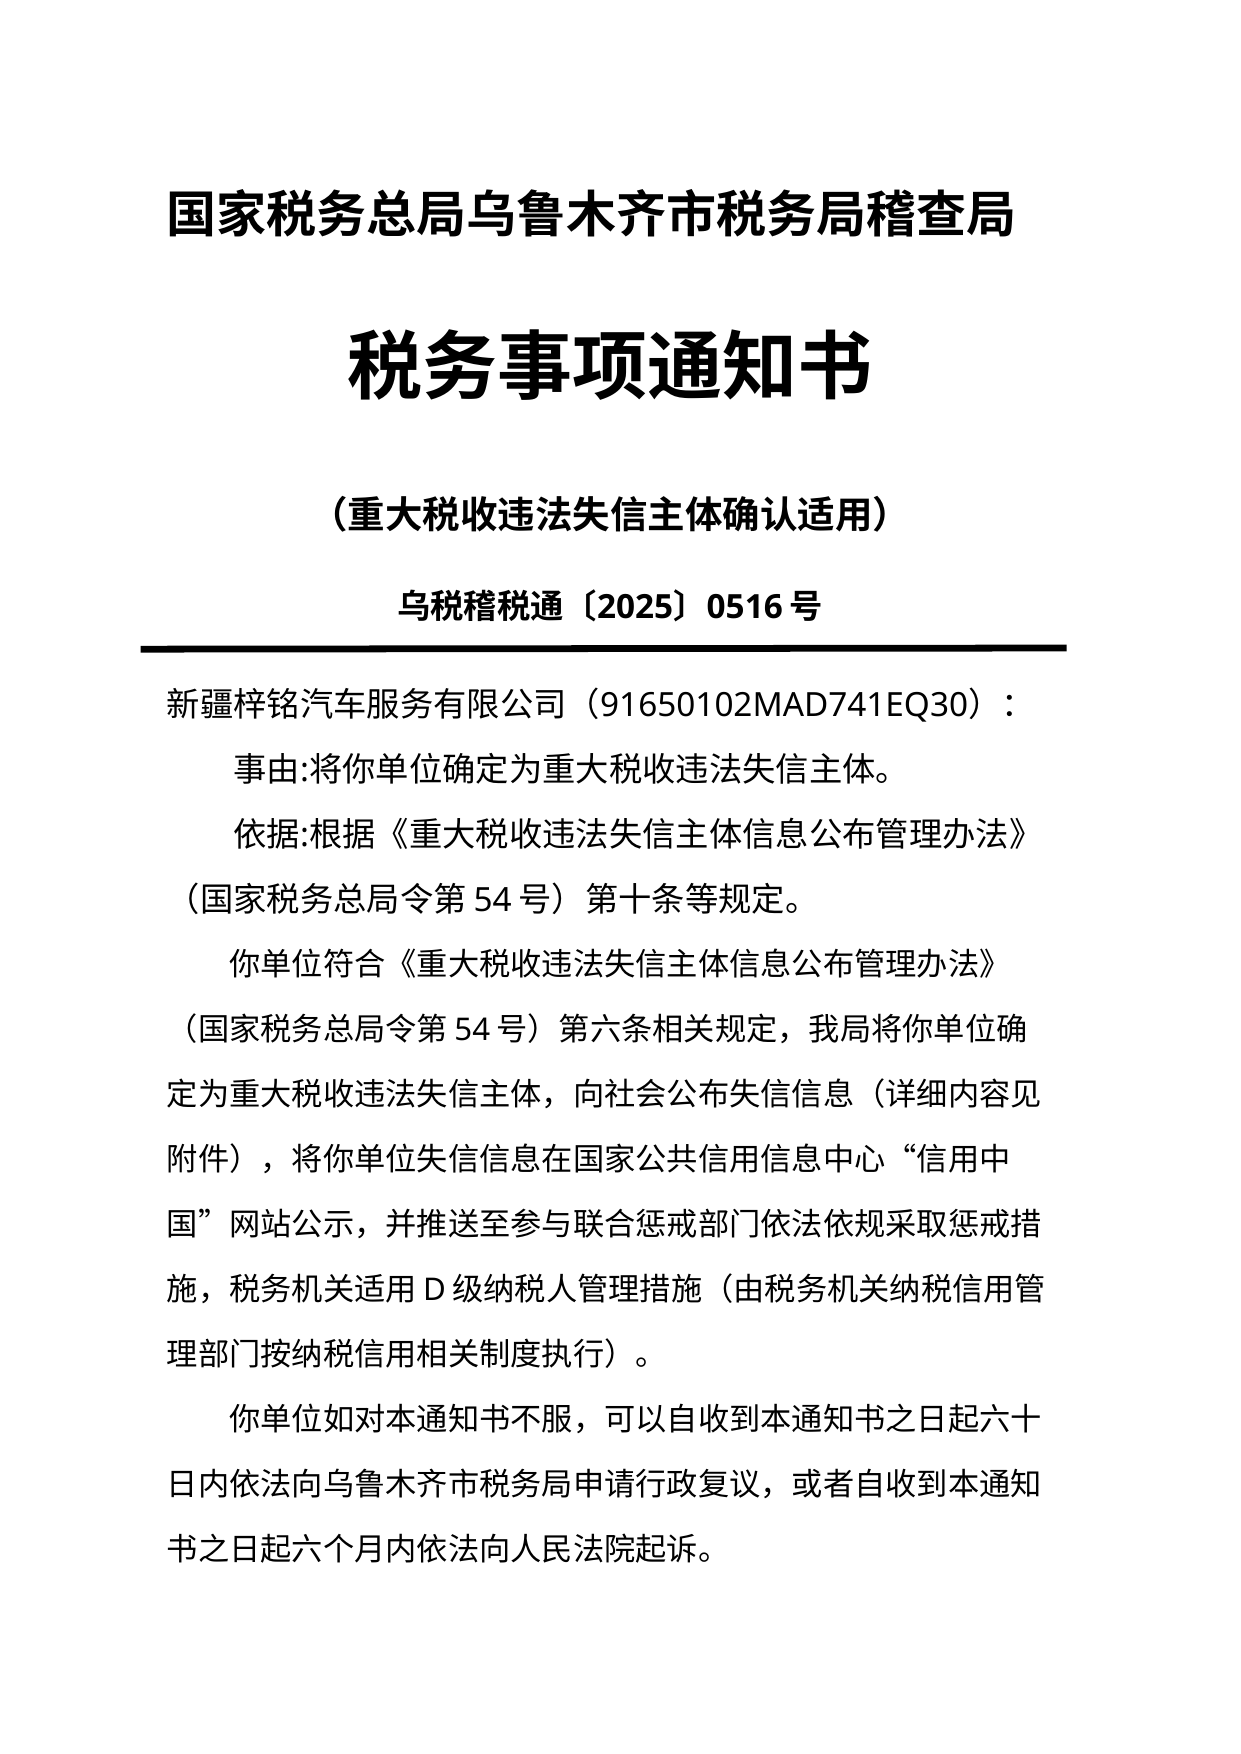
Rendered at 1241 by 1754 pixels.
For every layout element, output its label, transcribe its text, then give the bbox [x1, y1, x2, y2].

text （重大税收违法失信主体确认适用） [167, 480, 1053, 545]
text 国家税务总局乌鲁木齐市税务局稽查局 [167, 162, 1053, 259]
text 税务事项通知书 [167, 296, 1053, 426]
text 依据:根据《重大税收违法失信主体信息公布管理办法》（国家税务总局令第54号）第十条等规定。 [167, 799, 1053, 929]
text 新疆梓铭汽车服务有限公司（91650102MAD741EQ30）： [167, 669, 1053, 734]
text 你单位符合《重大税收违法失信主体信息公布管理办法》（国家税务总局令第54号）第六条相关规定，我局将你单位确定为重大税收违法失信主体，向社会公布失信信息（详细内容见附件），将你单位失信信息在国家公共信用信息中心“信用中国”网站公示，并推送至参与联合惩戒部门依法依规采取惩戒措施，税务机关适用D级纳税人管理措施（由税务机关纳税信用管理部门按纳税信用相关制度执行）。 [167, 929, 1053, 1384]
text 你单位如对本通知书不服，可以自收到本通知书之日起六十日内依法向乌鲁木齐市税务局申请行政复议，或者自收到本通知书之日起六个月内依法向人民法院起诉。 [167, 1384, 1053, 1579]
text 事由:将你单位确定为重大税收违法失信主体。 [167, 734, 1053, 799]
text 乌税稽税通〔2025〕0516号 [167, 572, 1053, 637]
